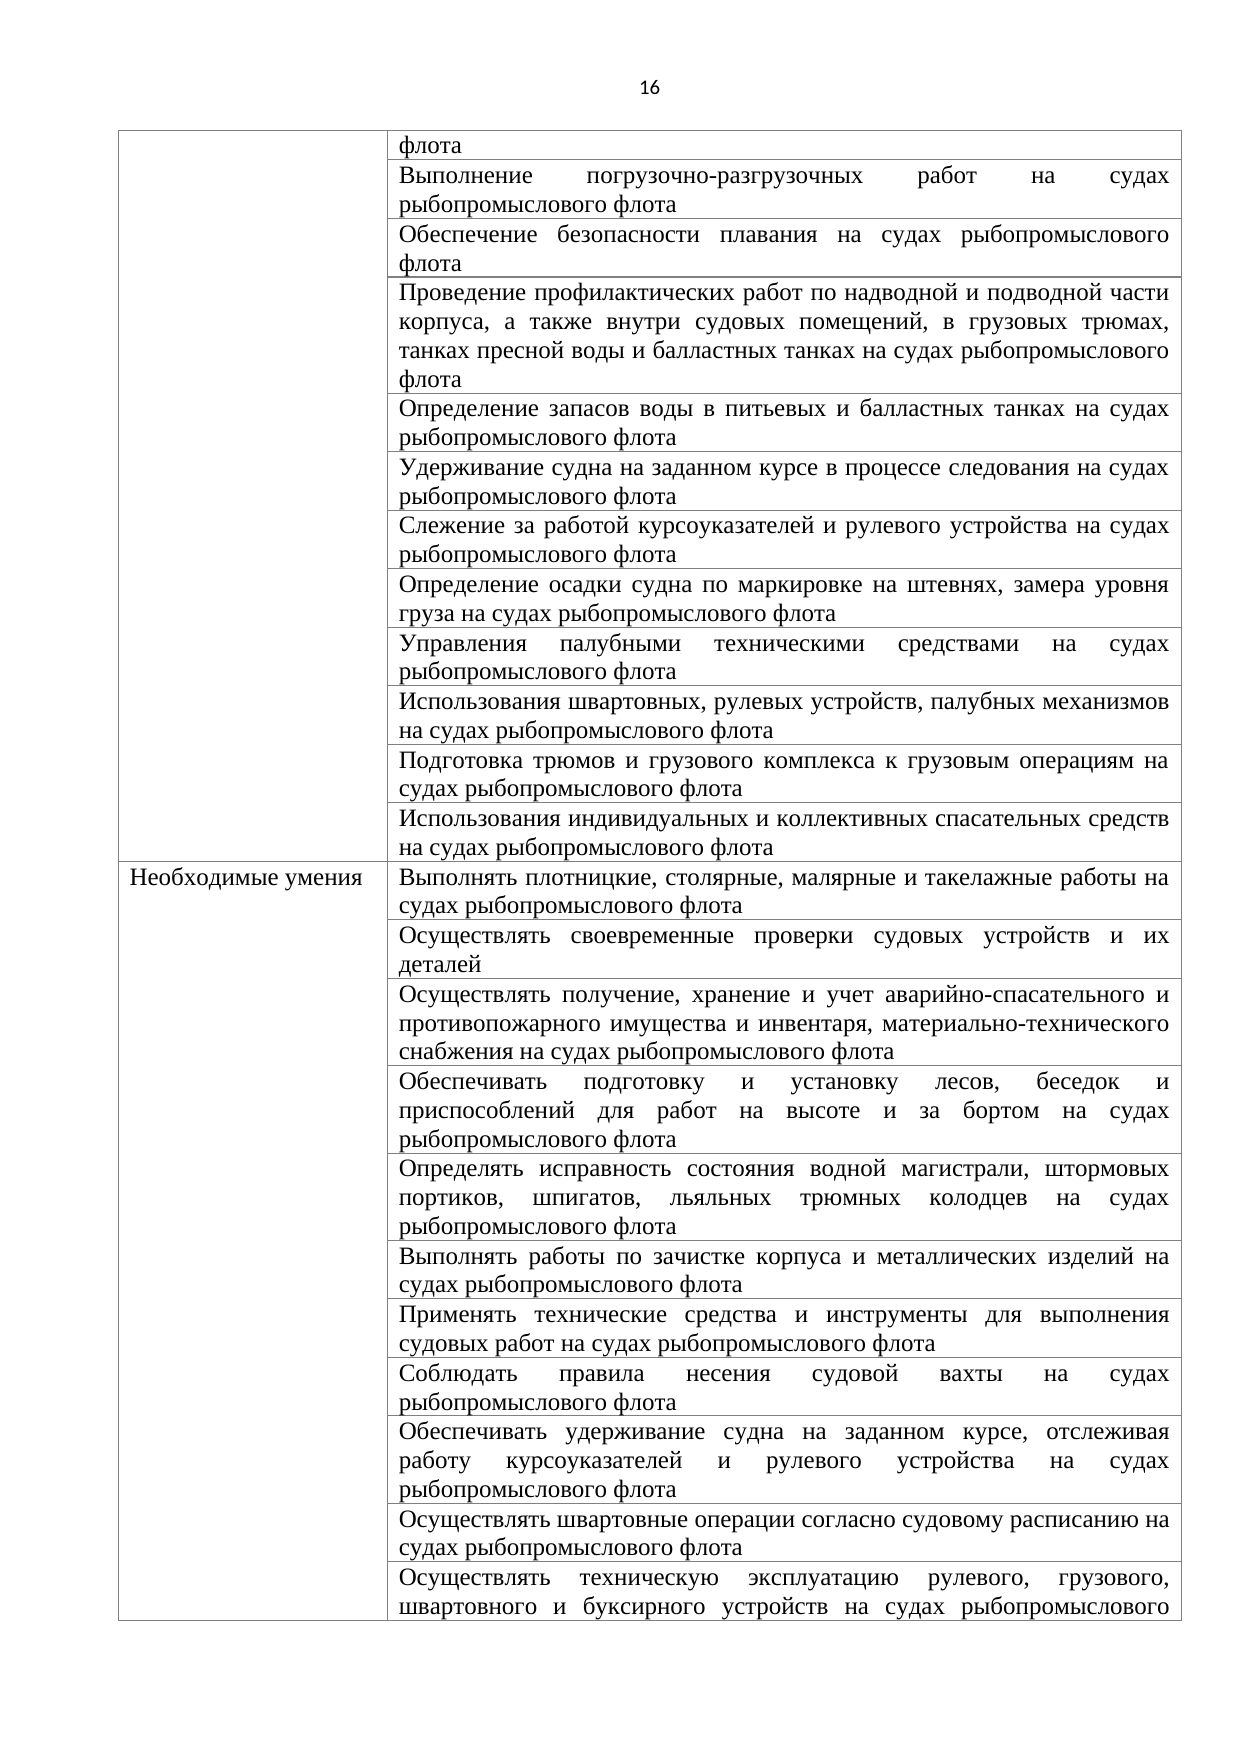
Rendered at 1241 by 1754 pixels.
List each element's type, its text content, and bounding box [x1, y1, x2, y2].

table_cell Слежение за работой курсоуказателей и рулевого устройства на судах рыбопромыслового флота [388, 511, 1181, 568]
table_cell Обеспечивать подготовку и установку лесов, беседок и приспособлений для работ на высоте и за бортом на судах рыбопромыслового флота [388, 1066, 1181, 1152]
table_cell Осуществлять своевременные проверки судовых устройств и их деталей [388, 920, 1181, 978]
table_cell Использования индивидуальных и коллективных спасательных средств на судах рыбопромыслового флота [388, 803, 1181, 861]
table_cell Использования швартовных, рулевых устройств, палубных механизмов на судах рыбопромыслового флота [388, 686, 1181, 744]
table_cell Осуществлять швартовные операции согласно судовому расписанию на судах рыбопромыслового флота [388, 1504, 1181, 1561]
table_cell Применять технические средства и инструменты для выполнения судовых работ на судах рыбопромыслового флота [388, 1299, 1181, 1357]
table_cell Выполнение погрузочно-разгрузочных работ на судах рыбопромыслового флота [388, 160, 1181, 218]
table_cell Проведение профилактических работ по надводной и подводной части корпуса, а также внутри судовых помещений, в грузовых трюмах, танках пресной воды и балластных танках на судах рыбопромыслового флота [388, 278, 1181, 392]
table_cell Выполнять плотницкие, столярные, малярные и такелажные работы на судах рыбопромыслового флота [388, 862, 1181, 919]
table_cell Управления палубными техническими средствами на судах рыбопромыслового флота [388, 628, 1181, 685]
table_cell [388, 1562, 1181, 1620]
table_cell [388, 131, 1181, 159]
table_cell Соблюдать правила несения судовой вахты на судах рыбопромыслового флота [388, 1358, 1181, 1415]
table_cell Необходимые умения [119, 862, 387, 1620]
table_cell Удерживание судна на заданном курсе в процессе следования на судах рыбопромыслового флота [388, 452, 1181, 509]
table_cell Определение осадки судна по маркировке на штевнях, замера уровня груза на судах рыбопромыслового флота [388, 569, 1181, 627]
table_cell Определять исправность состояния водной магистрали, штормовых портиков, шпигатов, льяльных трюмных колодцев на судах рыбопромыслового флота [388, 1154, 1181, 1240]
table_cell Подготовка трюмов и грузового комплекса к грузовым операциям на судах рыбопромыслового флота [388, 745, 1181, 802]
table_cell Обеспечение безопасности плавания на судах рыбопромыслового флота [388, 219, 1181, 276]
table_cell Определение запасов воды в питьевых и балластных танках на судах рыбопромыслового флота [388, 394, 1181, 451]
table_cell Выполнять работы по зачистке корпуса и металлических изделий на судах рыбопромыслового флота [388, 1241, 1181, 1298]
table_cell Обеспечивать удерживание судна на заданном курсе, отслеживая работу курсоуказателей и рулевого устройства на судах рыбопромыслового флота [388, 1416, 1181, 1503]
table_cell Осуществлять получение, хранение и учет аварийно-спасательного и противопожарного имущества и инвентаря, материально-технического снабжения на судах рыбопромыслового флота [388, 979, 1181, 1065]
